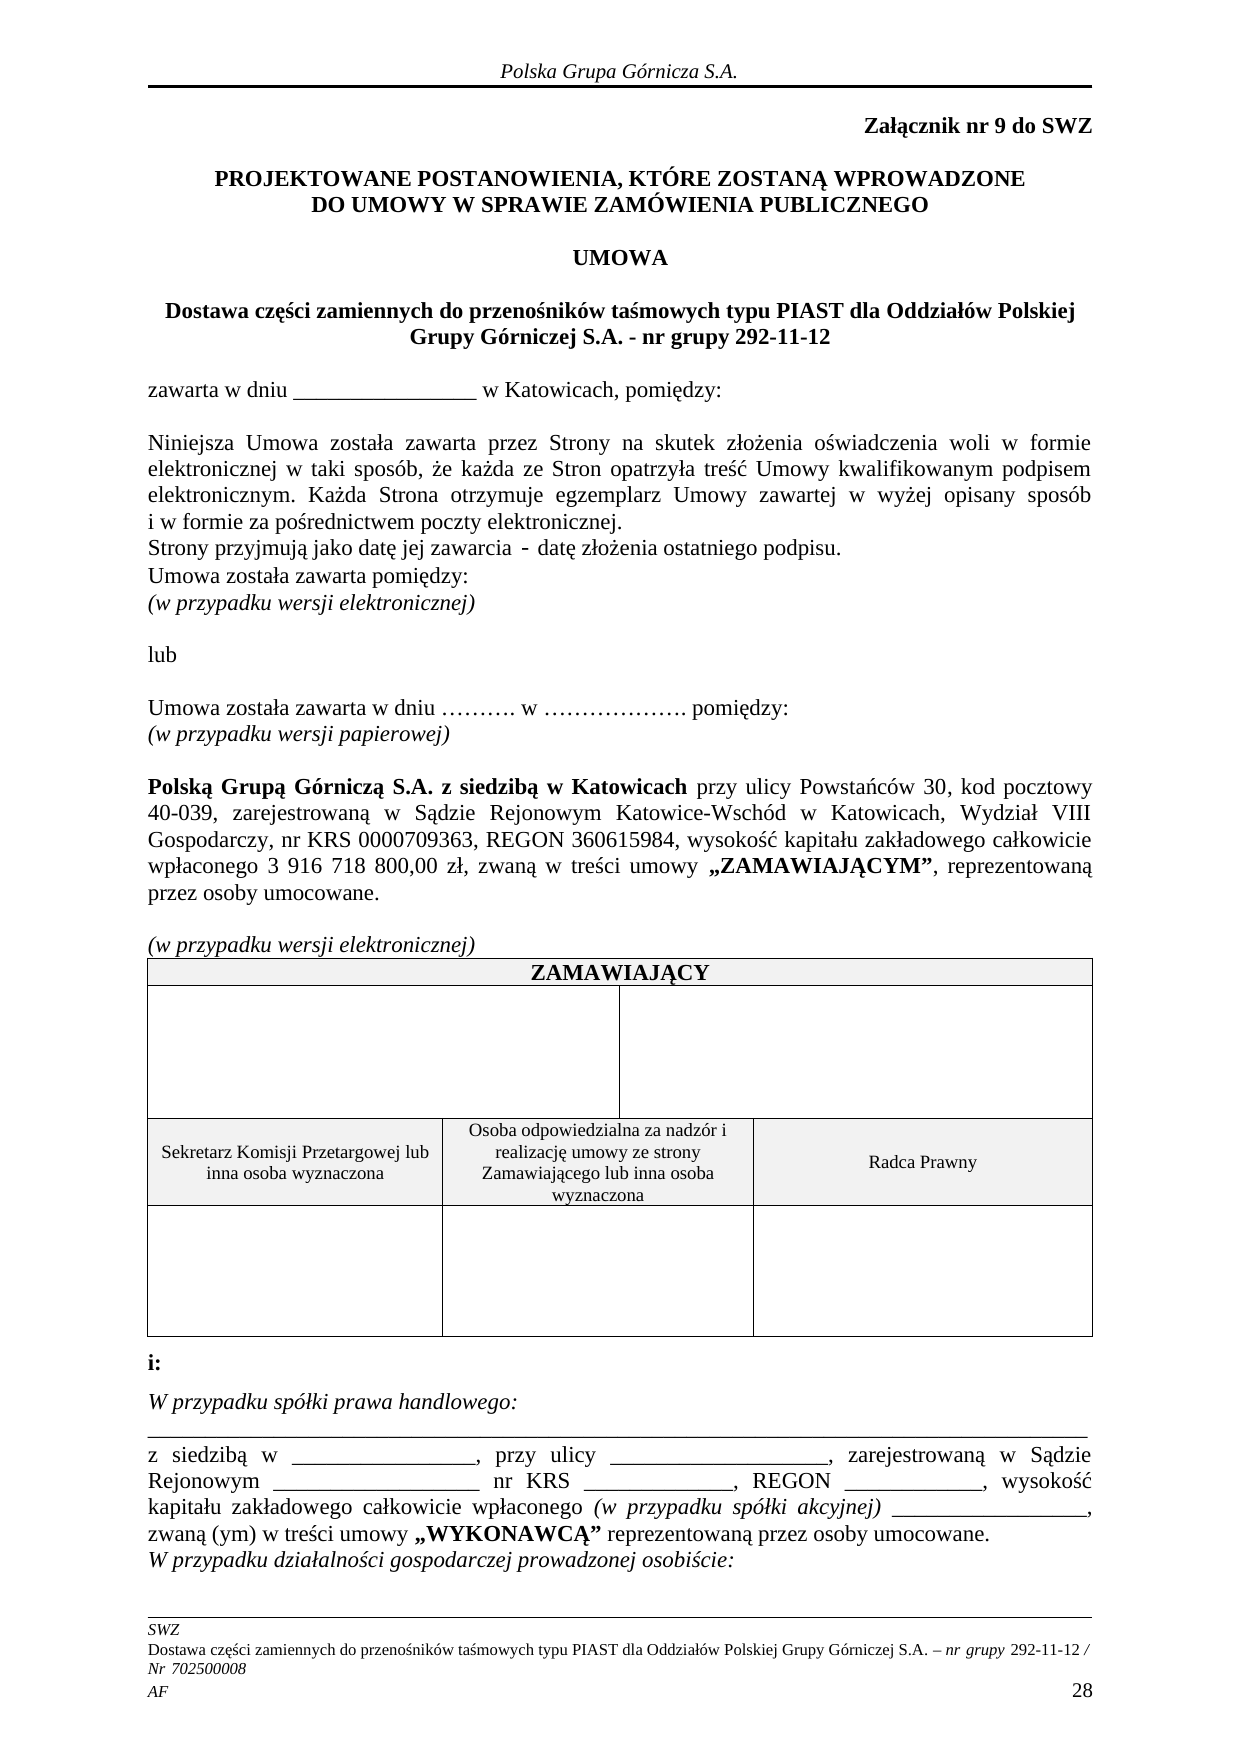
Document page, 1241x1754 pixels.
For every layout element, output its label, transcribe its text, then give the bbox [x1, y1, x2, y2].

text __________________________________________________________________________________ [148, 1414, 1092, 1441]
text PROJEKTOWANE POSTANOWIENIA, KTÓRE ZOSTANĄ WPROWADZONE DO UMOWY W SPRAWIE ZAMÓWIENIA PUBLICZNEGO [148, 165, 1092, 218]
table_cell [754, 1206, 1092, 1336]
text Umowa została zawarta w dniu ………. w ………………. pomiędzy: [148, 694, 1092, 720]
text Polską Grupą Górniczą S.A. z siedzibą w Katowicach przy ulicy Powstańców 30, kod pocztowy 40-039, zarejestrowaną w Sądzie Rejonowym Katowice-Wschód w Katowicach, Wydział VIII Gospodarczy, nr KRS 0000709363, REGON 360615984, wysokość kapitału zakładowego całkowicie wpłaconego 3 916 718 800,00 zł, zwaną w treści umowy „ZAMAWIAJĄCYM”, reprezentowaną przez osoby umocowane. [148, 773, 1092, 905]
table_cell [620, 986, 1092, 1118]
table_cell Radca Prawny [754, 1119, 1092, 1205]
text Niniejsza Umowa została zawarta przez Strony na skutek złożenia oświadczenia woli w formie elektronicznej w taki sposób, że każda ze Stron opatrzyła treść Umowy kwalifikowanym podpisem elektronicznym. Każda Strona otrzymuje egzemplarz Umowy zawartej w wyżej opisany sposób i w formie za pośrednictwem poczty elektronicznej. [148, 429, 1092, 534]
table_cell [148, 986, 619, 1118]
text (w przypadku wersji elektronicznej) [148, 931, 1092, 958]
text (w przypadku wersji elektronicznej) [148, 589, 1092, 615]
text Umowa została zawarta pomiędzy: [148, 562, 1092, 589]
table_cell Sekretarz Komisji Przetargowej lub inna osoba wyznaczona [148, 1119, 442, 1205]
text lub [148, 641, 1092, 668]
table_cell Osoba odpowiedzialna za nadzór i realizację umowy ze strony Zamawiającego lub inna osoba wyznaczona [443, 1119, 753, 1205]
table_cell [148, 1206, 442, 1336]
text Strony przyjmują jako datę jej zawarcia - datę złożenia ostatniego podpisu. [148, 534, 1092, 562]
text i: [148, 1349, 1092, 1376]
text z siedzibą w ________________, przy ulicy ___________________, zarejestrowaną w Sądzie Rejonowym __________________ nr KRS _____________, REGON ____________, wysokość kapitału zakładowego całkowicie wpłaconego (w przypadku spółki akcyjnej) _________________, zwaną (ym) w treści umowy „WYKONAWCĄ” reprezentowaną przez osoby umocowane. [148, 1441, 1092, 1546]
text W przypadku działalności gospodarczej prowadzonej osobiście: [148, 1546, 1092, 1572]
text W przypadku spółki prawa handlowego: [148, 1388, 1092, 1414]
text Dostawa części zamiennych do przenośników taśmowych typu PIAST dla Oddziałów Polskiej Grupy Górniczej S.A. - nr grupy 292-11-12 [148, 297, 1092, 349]
text Załącznik nr 9 do SWZ [148, 112, 1092, 139]
text UMOWA [148, 244, 1092, 271]
text zawarta w dniu ________________ w Katowicach, pomiędzy: [148, 376, 1092, 402]
text (w przypadku wersji papierowej) [148, 720, 1092, 747]
table_cell [443, 1206, 753, 1336]
table_header ZAMAWIAJĄCY [148, 959, 1092, 985]
